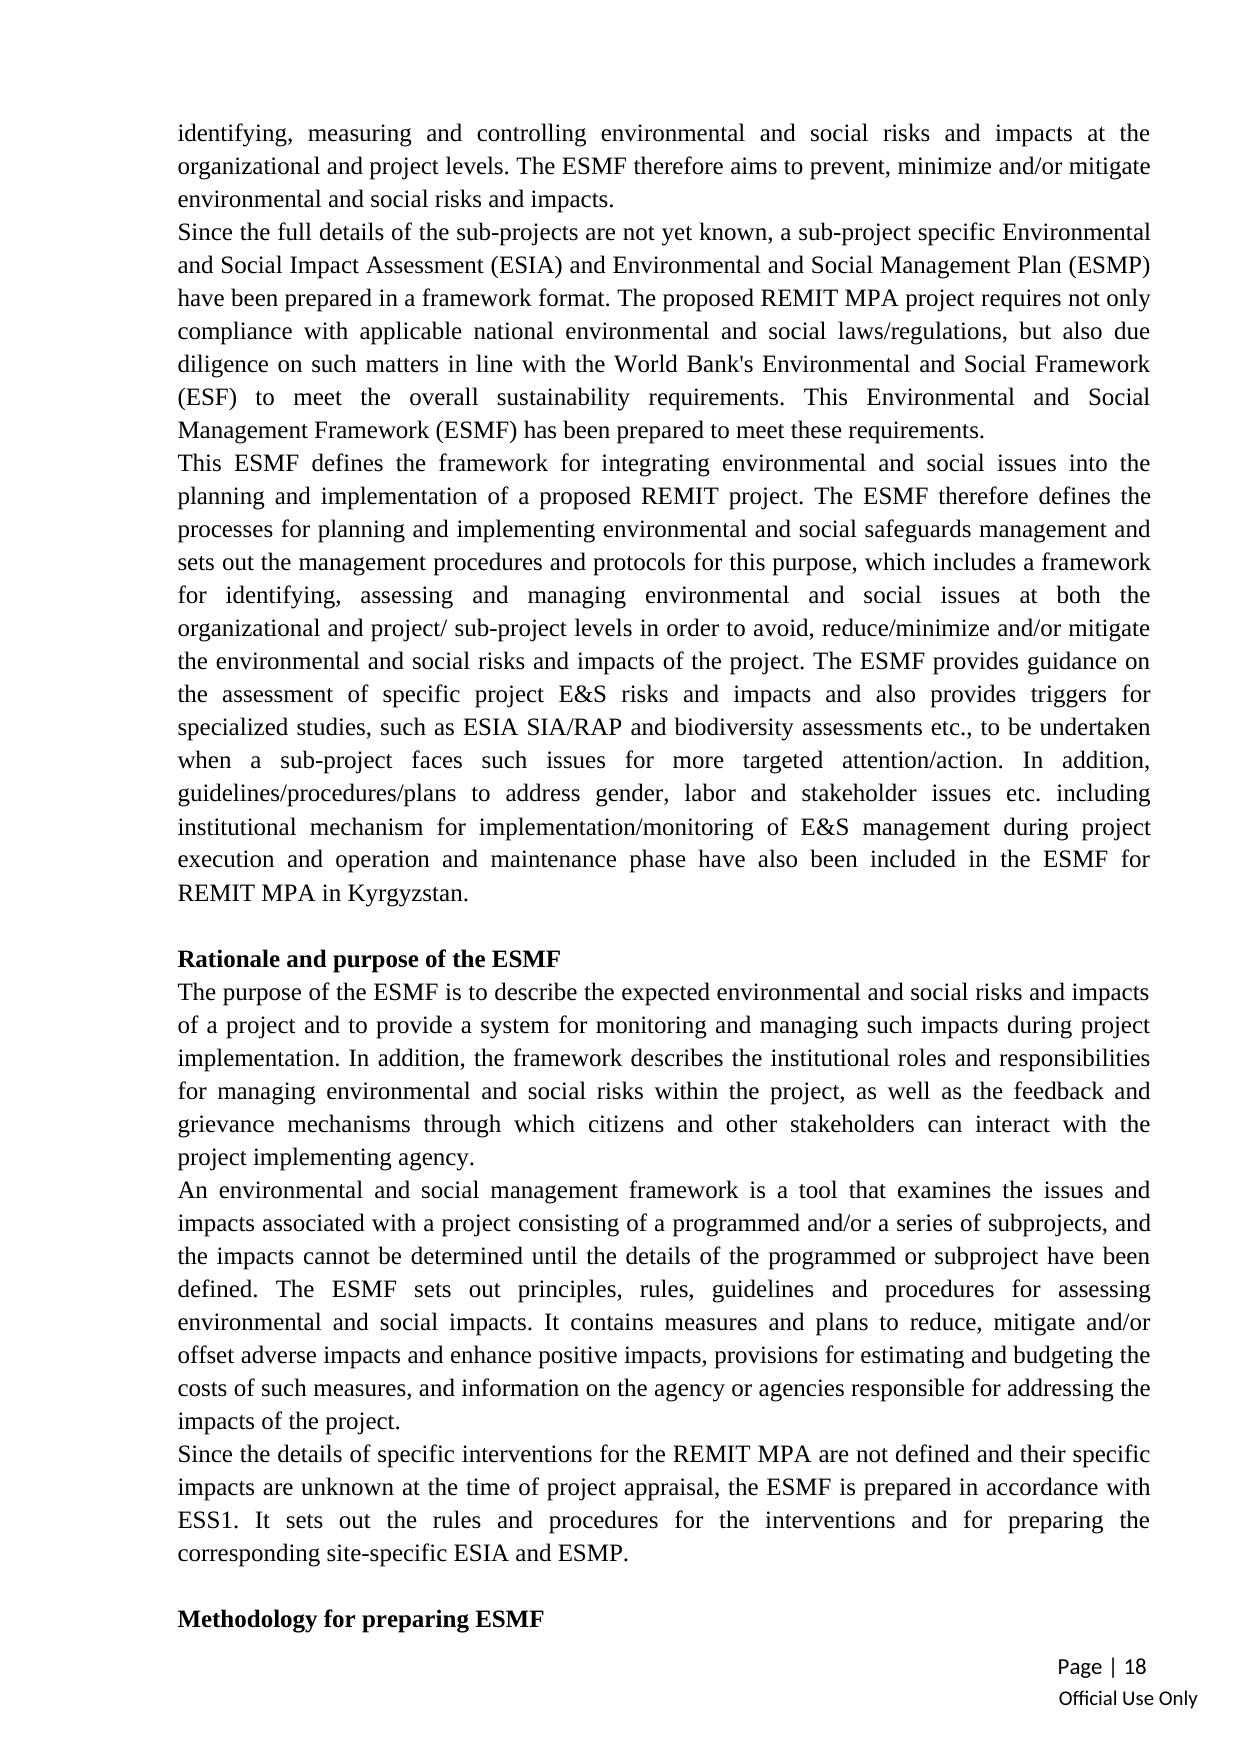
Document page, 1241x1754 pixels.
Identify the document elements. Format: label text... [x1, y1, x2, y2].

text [177, 118, 1152, 213]
text An environmental and social management framework is a tool that examines the issues and impacts associated with a project consisting of a programmed and/or a series of subprojects, and the impacts cannot be determined until the details of the programmed or subproject have been defined. The ESMF sets out principles, rules, guidelines and procedures for assessing environmental and social impacts. It contains measures and plans to reduce, mitigate and/or offset adverse impacts and enhance positive impacts, provisions for estimating and budgeting the costs of such measures, and information on the agency or agencies responsible for addressing the impacts of the project. [177, 1175, 1152, 1435]
text Methodology for preparing ESMF [177, 1604, 1152, 1633]
text Since the full details of the sub-projects are not yet known, a sub-project specific Environmental and Social Impact Assessment (ESIA) and Environmental and Social Management Plan (ESMP) have been prepared in a framework format. The proposed REMIT MPA project requires not only compliance with applicable national environmental and social laws/regulations, but also due diligence on such matters in line with the World Bank's Environmental and Social Framework (ESF) to meet the overall sustainability requirements. This Environmental and Social Management Framework (ESMF) has been prepared to meet these requirements. [177, 217, 1152, 444]
text This ESMF defines the framework for integrating environmental and social issues into the planning and implementation of a proposed REMIT project. The ESMF therefore defines the processes for planning and implementing environmental and social safeguards management and sets out the management procedures and protocols for this purpose, which includes a framework for identifying, assessing and managing environmental and social issues at both the organizational and project/ sub-project levels in order to avoid, reduce/minimize and/or mitigate the environmental and social risks and impacts of the project. The ESMF provides guidance on the assessment of specific project E&S risks and impacts and also provides triggers for specialized studies, such as ESIA SIA/RAP and biodiversity assessments etc., to be undertaken when a sub-project faces such issues for more targeted attention/action. In addition, guidelines/procedures/plans to address gender, labor and stakeholder issues etc. including institutional mechanism for implementation/monitoring of E&S management during project execution and operation and maintenance phase have also been included in the ESMF for REMIT MPA in Kyrgyzstan. [177, 448, 1152, 906]
text The purpose of the ESMF is to describe the expected environmental and social risks and impacts of a project and to provide a system for monitoring and managing such impacts during project implementation. In addition, the framework describes the institutional roles and responsibilities for managing environmental and social risks within the project, as well as the feedback and grievance mechanisms through which citizens and other stakeholders can interact with the project implementing agency. [177, 977, 1152, 1171]
text Rationale and purpose of the ESMF [177, 944, 1152, 972]
text Since the details of specific interventions for the REMIT MPA are not defined and their specific impacts are unknown at the time of project appraisal, the ESMF is prepared in accordance with ESS1. It sets out the rules and procedures for the interventions and for preparing the corresponding site-specific ESIA and ESMP. [177, 1439, 1152, 1567]
